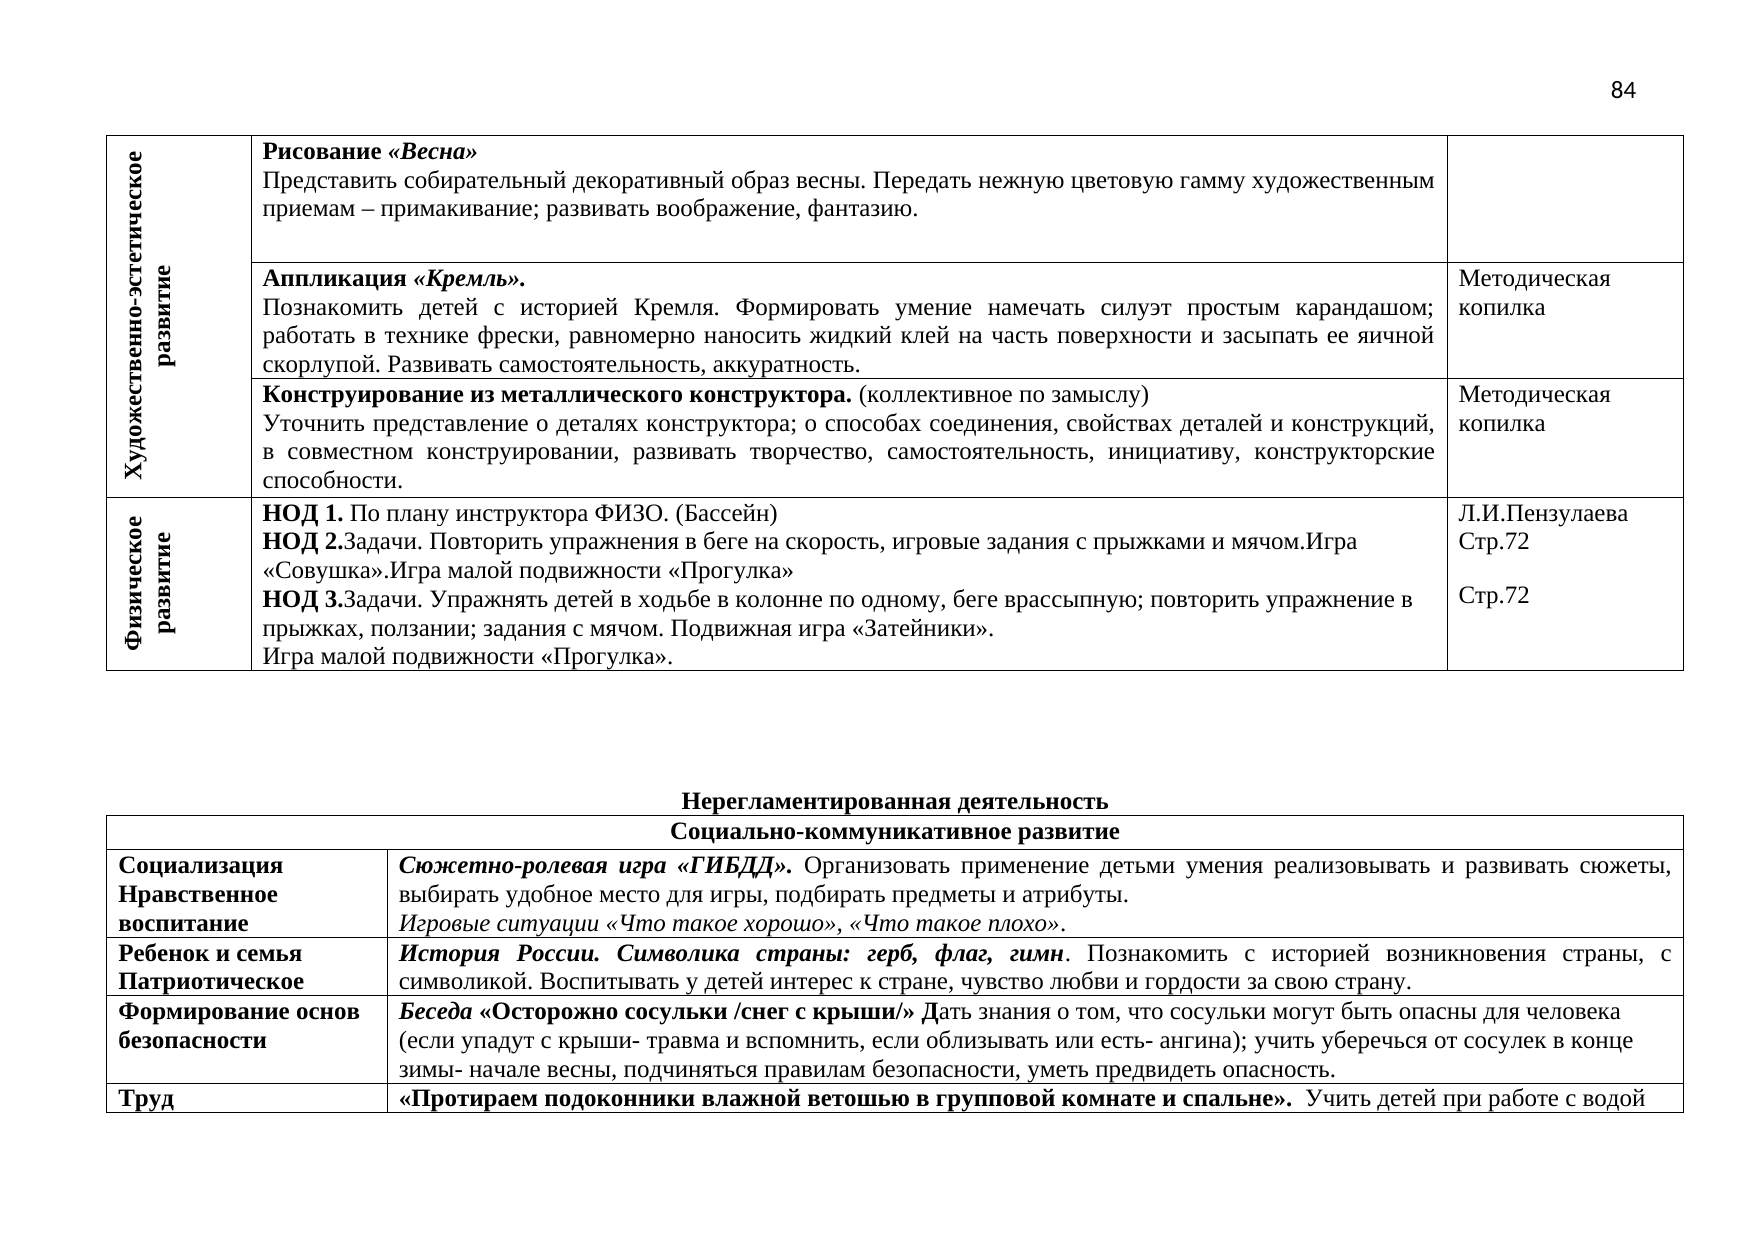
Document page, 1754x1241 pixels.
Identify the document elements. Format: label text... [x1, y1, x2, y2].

table_cell Рисование «Весна» Представить собирательный декоративный образ весны. Передать нежную цветовую гамму художественным приемам – примакивание; развивать воображение, фантазию. [252, 136, 1447, 262]
table_cell Ребенок и семья Патриотическое [107, 938, 387, 995]
table_cell Конструирование из металлического конструктора. (коллективное по замыслу) Уточнить представление о деталях конструктора; о способах соединения, свойствах деталей и конструкций, в совместном конструировании, развивать творчество, самостоятельность, инициативу, конструкторские способности. [252, 379, 1447, 497]
table_cell Аппликация «Кремль». Познакомить детей с историей Кремля. Формировать умение намечать силуэт простым карандашом; работать в технике фрески, равномерно наносить жидкий клей на часть поверхности и засыпать ее яичной скорлупой. Развивать самостоятельность, аккуратность. [252, 263, 1447, 378]
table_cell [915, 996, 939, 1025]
table_cell Нерегламентированная деятельность [107, 671, 1683, 815]
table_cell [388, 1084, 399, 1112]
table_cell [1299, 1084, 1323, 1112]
table_cell Социально-коммуникативное развитие [107, 816, 1683, 849]
table_cell Сюжетно-ролевая игра «ГИБДД». Организовать применение детьми умения реализовывать и развивать сюжеты, выбирать удобное место для игры, подбирать предметы и атрибуты. Игровые ситуации «Что такое хорошо», «Что такое плохо». [388, 850, 1683, 937]
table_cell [107, 1084, 387, 1112]
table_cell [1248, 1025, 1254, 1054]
table_cell Методическая копилка [1448, 263, 1683, 378]
table_cell История России. Символика страны: герб, флаг, гимн. Познакомить с историей возникновения страны, с символикой. Воспитывать у детей интерес к стране, чувство любви и гордости за свою страну. [388, 938, 1683, 995]
table_cell Л.И.Пензулаева Стр.72 Стр.72 [1448, 498, 1683, 670]
table_cell Физическое развитие [107, 498, 251, 670]
table_cell Социализация Нравственное воспитание [107, 850, 387, 937]
table_cell Методическая копилка [1448, 379, 1683, 497]
table_cell НОД 1. По плану инструктора ФИЗО. (Бассейн) НОД 2.Задачи. Повторить упражнения в беге на скорость, игровые задания с прыжками и мячом.Игра «Совушка».Игра малой подвижности «Прогулка» НОД 3.Задачи. Упражнять детей в ходьбе в колонне по одному, беге врассыпную; повторить упражнение в прыжках, ползании; задания с мячом. Подвижная игра «Затейники». Игра малой подвижности «Прогулка». [252, 498, 1447, 670]
table_cell [1448, 136, 1683, 262]
table_cell Беседа «Осторожно сосульки /снег с крыши/» Дать знания о том, что сосульки могут быть опасны для человека (если упадут с крыши- травма и вспомнить, если облизывать или есть- ангина); учить уберечься от сосулек в конце зимы- начале весны, подчиняться правилам безопасности, уметь предвидеть опасность. [1337, 996, 1683, 1082]
table_cell Художественно-эстетическое развитие [107, 136, 251, 497]
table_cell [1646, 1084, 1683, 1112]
table_cell Формирование основ безопасности [107, 996, 387, 1082]
